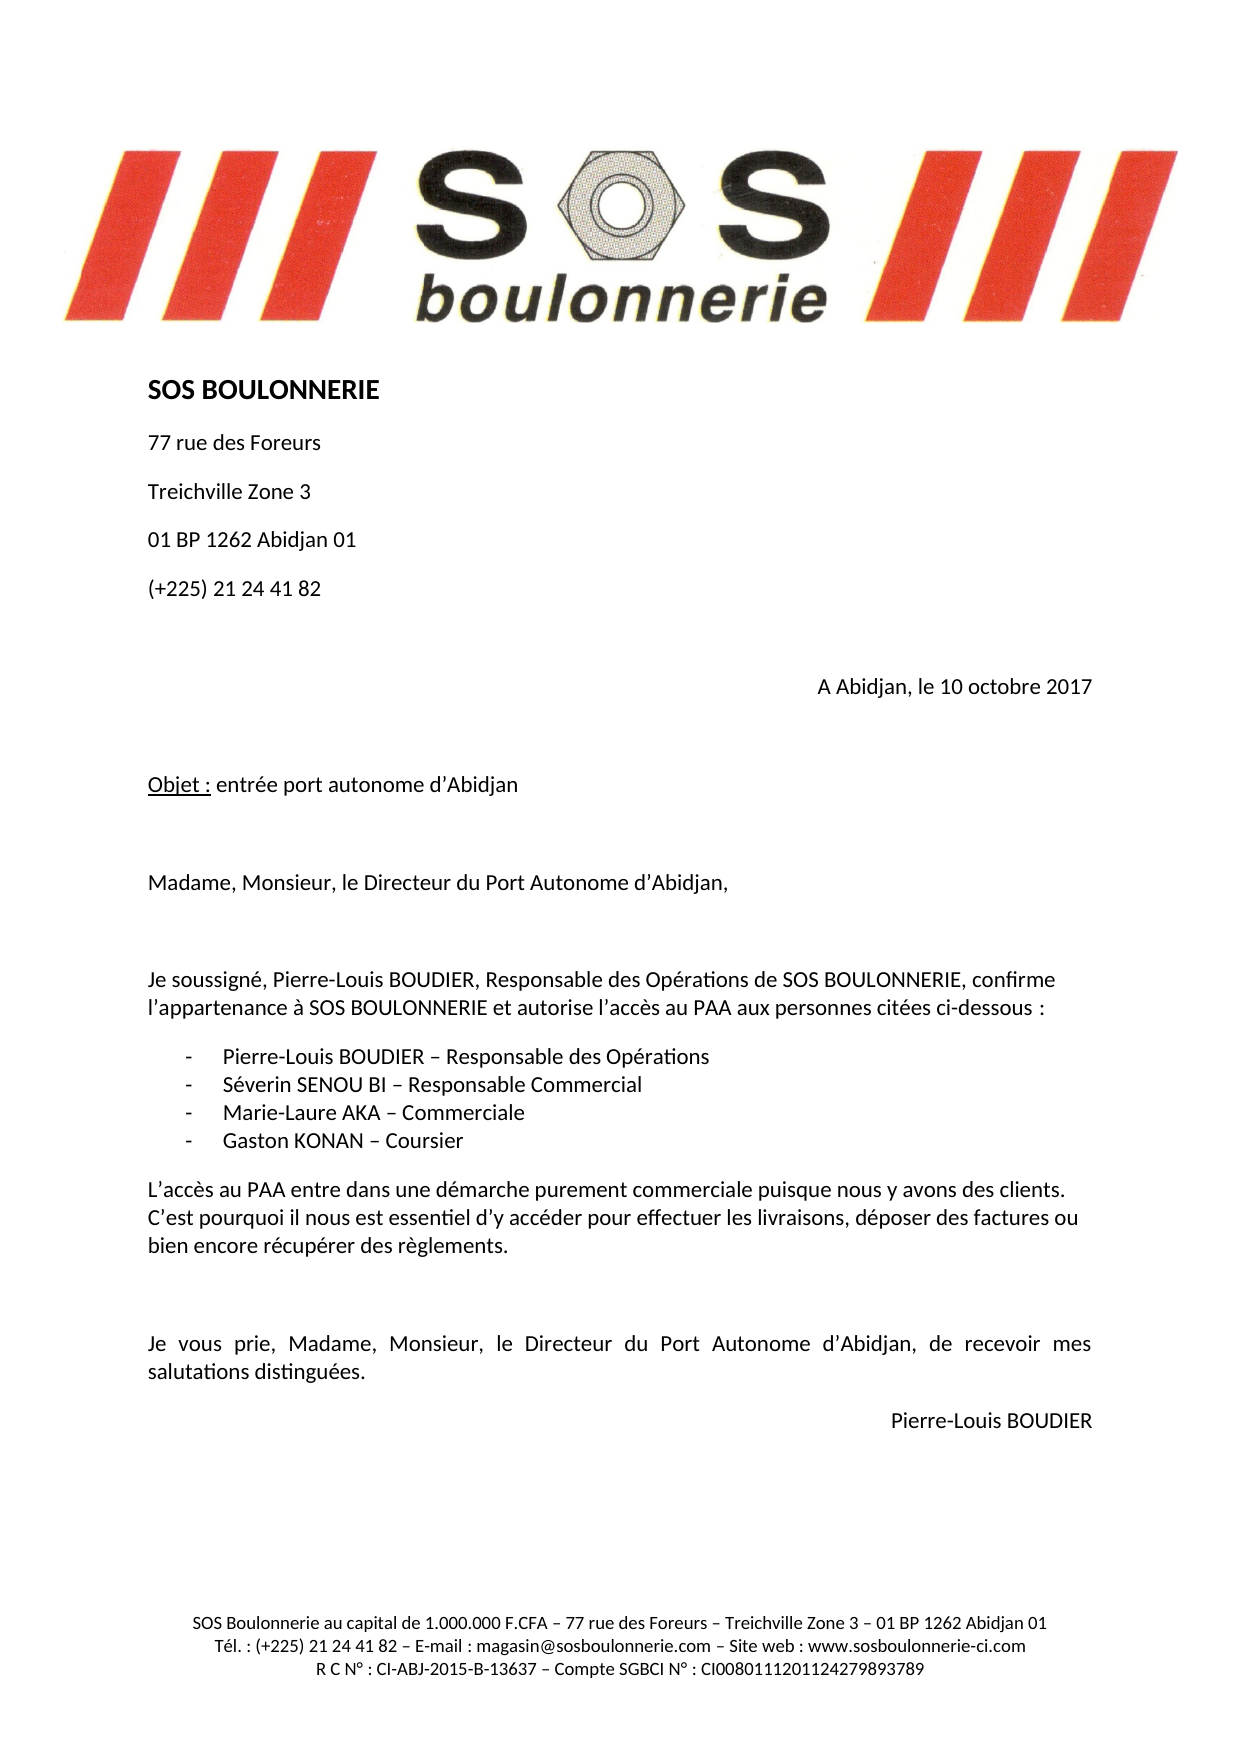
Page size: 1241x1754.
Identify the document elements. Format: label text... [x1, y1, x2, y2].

list Pierre-Louis BOUDIER – Responsable des Opérations [185, 1042, 1093, 1070]
text A Abidjan, le 10 octobre 2017 [148, 672, 1093, 700]
text Je soussigné, Pierre-Louis BOUDIER, Responsable des Opérations de SOS BOULONNERIE, confirme l’appartenance à SOS BOULONNERIE et autorise l’accès au PAA aux personnes citées ci-dessous : [148, 965, 1093, 1021]
picture [62, 147, 1178, 323]
text L’accès au PAA entre dans une démarche purement commerciale puisque nous y avons des clients. C’est pourquoi il nous est essentiel d’y accéder pour effectuer les livraisons, déposer des factures ou bien encore récupérer des règlements. [148, 1175, 1093, 1259]
list Marie-Laure AKA – Commerciale [185, 1098, 1093, 1126]
text 77 rue des Foreurs [148, 428, 1093, 456]
list Séverin SENOU BI – Responsable Commercial [185, 1070, 1093, 1098]
text SOS BOULONNERIE [148, 371, 1093, 407]
text 01 BP 1262 Abidjan 01 [148, 526, 1093, 554]
text Madame, Monsieur, le Directeur du Port Autonome d’Abidjan, [148, 868, 1093, 896]
list Gaston KONAN – Coursier [185, 1126, 1093, 1154]
text Objet : entrée port autonome d’Abidjan [148, 770, 1093, 798]
text Treichville Zone 3 [148, 477, 1093, 505]
text Je vous prie, Madame, Monsieur, le Directeur du Port Autonome d’Abidjan, de recevoir mes salutations distinguées. [148, 1329, 1093, 1385]
text (+225) 21 24 41 82 [148, 574, 1093, 602]
text Pierre-Louis BOUDIER [148, 1406, 1093, 1434]
